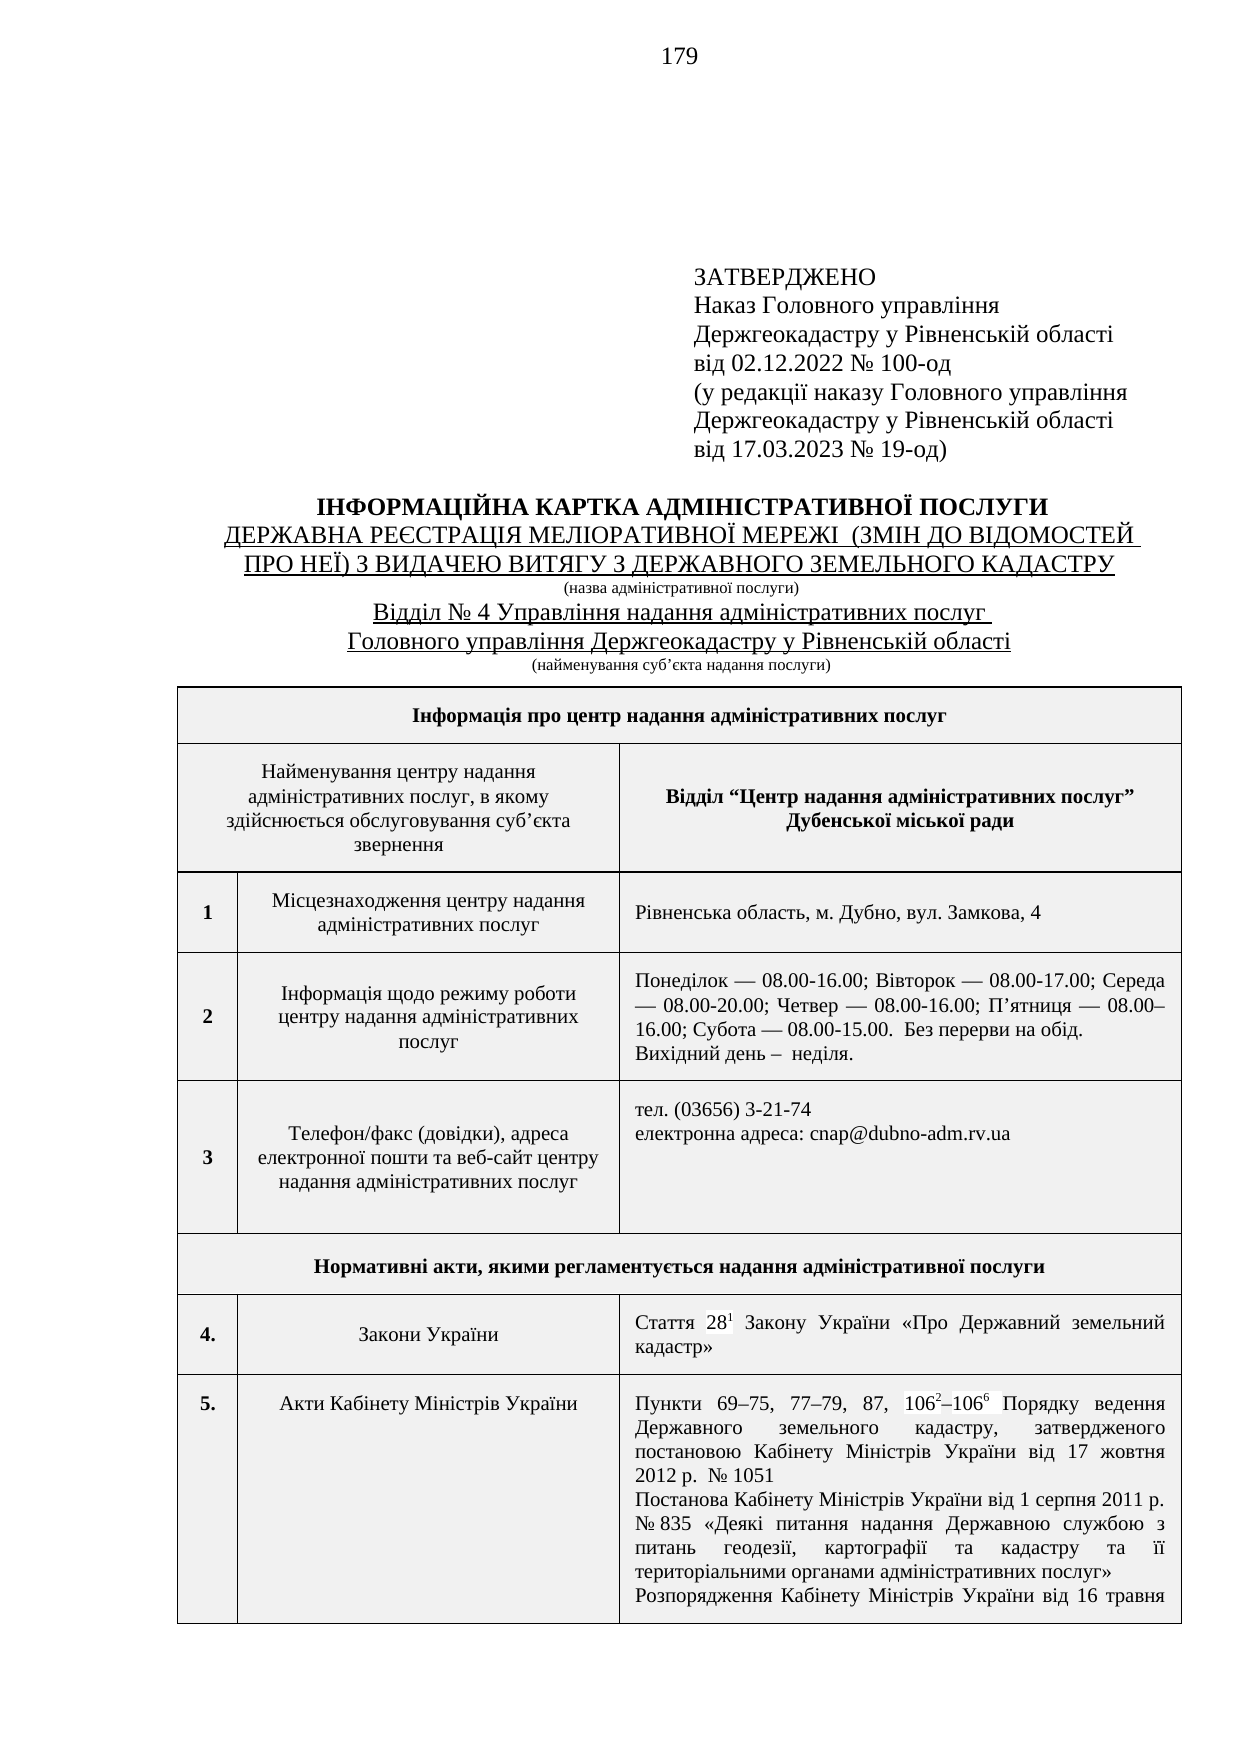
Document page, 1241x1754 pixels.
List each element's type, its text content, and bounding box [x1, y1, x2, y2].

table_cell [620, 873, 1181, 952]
text ІНФОРМАЦІЙНА КАРТКА АДМІНІСТРАТИВНОЇ ПОСЛУГИ [177, 492, 1181, 521]
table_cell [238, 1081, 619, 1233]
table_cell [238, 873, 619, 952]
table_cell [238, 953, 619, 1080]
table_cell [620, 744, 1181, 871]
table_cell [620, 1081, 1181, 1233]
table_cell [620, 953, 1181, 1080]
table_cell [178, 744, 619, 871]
text Державна реєстрація меліоративної мережі (змін до відомостей [177, 521, 1181, 549]
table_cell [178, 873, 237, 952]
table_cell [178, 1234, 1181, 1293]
text про неї) з видачею витягу з Державного земельного кадастру [177, 549, 1181, 578]
text Головного управління Держгеокадастру у Рівненській області [177, 626, 1181, 655]
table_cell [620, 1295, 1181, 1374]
text ЗАТВЕРДЖЕНО Наказ Головного управління Держгеокадастру у Рівненській області від 02.12.2022 № 100-од [177, 262, 1181, 377]
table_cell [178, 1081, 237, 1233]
text Відділ № 4 Управління надання адміністративних послуг [177, 597, 1181, 626]
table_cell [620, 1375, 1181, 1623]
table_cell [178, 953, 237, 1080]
text (найменування суб’єкта надання послуги) [177, 655, 1181, 674]
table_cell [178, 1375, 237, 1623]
text (у редакції наказу Головного управління Держгеокадастру у Рівненській області від 17.03.2023 № 19-од) [177, 377, 1181, 463]
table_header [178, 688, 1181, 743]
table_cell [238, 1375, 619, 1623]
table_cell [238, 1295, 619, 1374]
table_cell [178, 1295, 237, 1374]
text (назва адміністративної послуги) [177, 578, 1181, 597]
